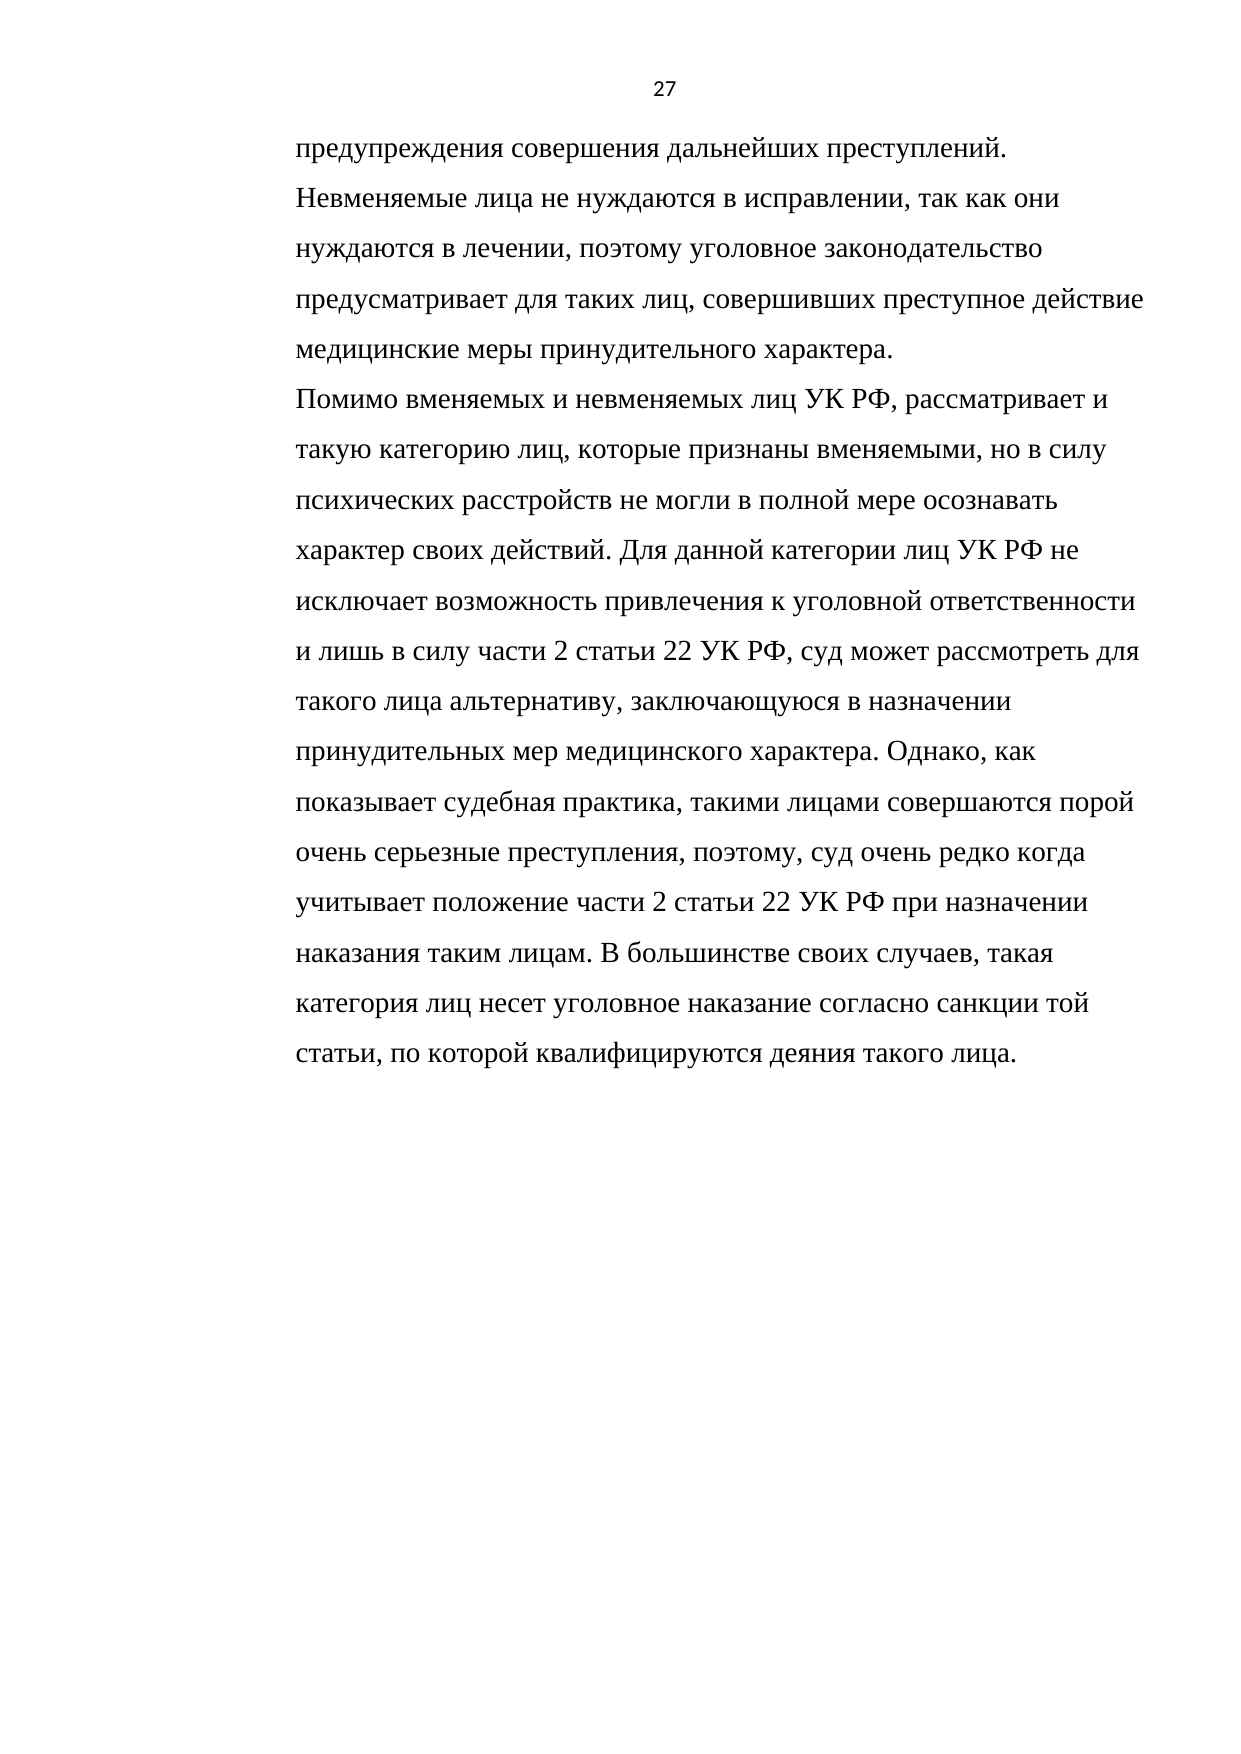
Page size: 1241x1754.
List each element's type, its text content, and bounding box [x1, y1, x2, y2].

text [295, 130, 1152, 364]
text Помимо вменяемых и невменяемых лиц УК РФ, рассматривает и такую категорию лиц, которые признаны вменяемыми, но в силу психических расстройств не могли в полной мере осознавать характер своих действий. Для данной категории лиц УК РФ не исключает возможность привлечения к уголовной ответственности и лишь в силу части 2 статьи 22 УК РФ, суд может рассмотреть для такого лица альтернативу, заключающуюся в назначении принудительных мер медицинского характера. Однако, как показывает судебная практика, такими лицами совершаются порой очень серьезные преступления, поэтому, суд очень редко когда учитывает положение части 2 статьи 22 УК РФ при назначении наказания таким лицам. В большинстве своих случаев, такая категория лиц несет уголовное наказание согласно санкции той статьи, по которой квалифицируются деяния такого лица. [295, 381, 1152, 1069]
